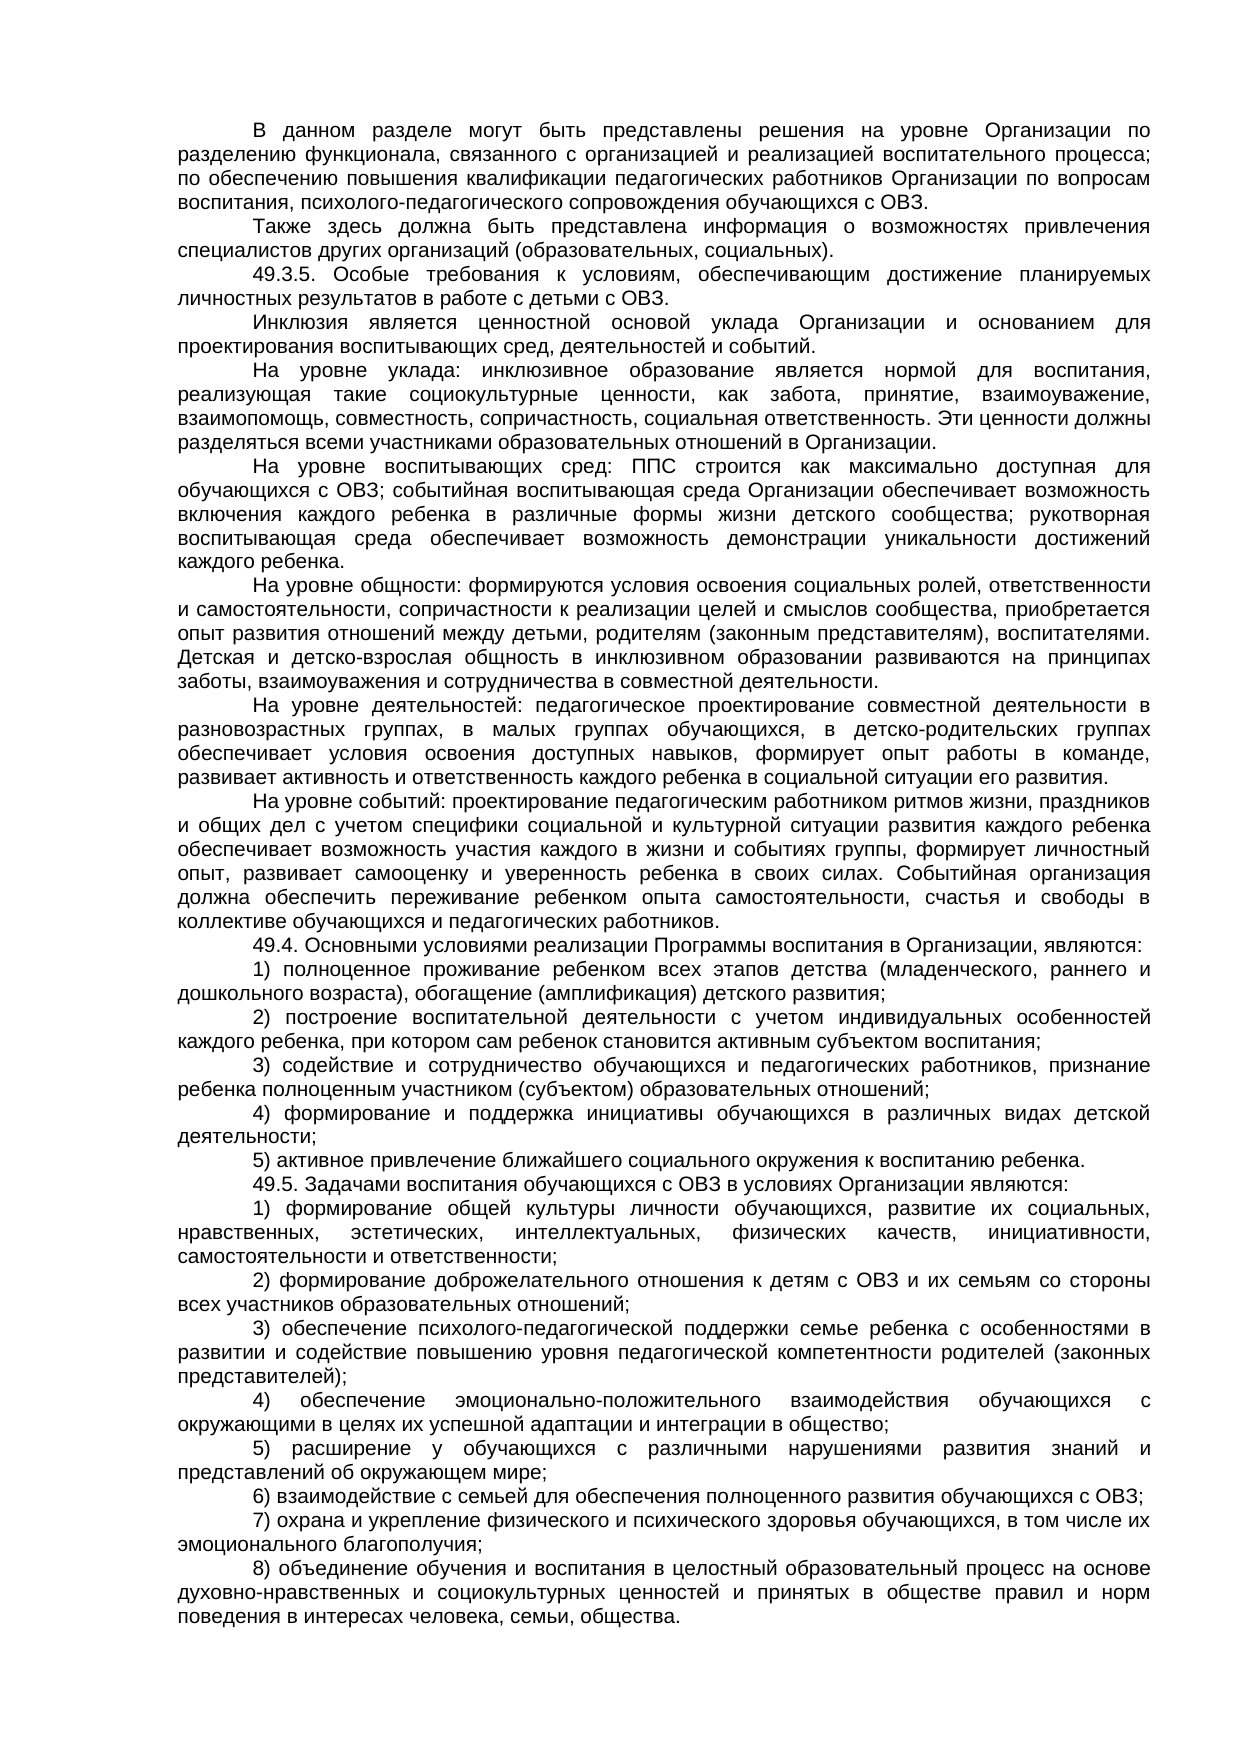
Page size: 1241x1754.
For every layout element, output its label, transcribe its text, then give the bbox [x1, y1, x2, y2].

text На уровне деятельностей: педагогическое проектирование совместной деятельности в разновозрастных группах, в малых группах обучающихся, в детско-родительских группах обеспечивает условия освоения доступных навыков, формирует опыт работы в команде, развивает активность и ответственность каждого ребенка в социальной ситуации его развития. [177, 693, 1152, 789]
text 1) формирование общей культуры личности обучающихся, развитие их социальных, нравственных, эстетических, интеллектуальных, физических качеств, инициативности, самостоятельности и ответственности; [177, 1196, 1152, 1268]
text 5) расширение у обучающихся с различными нарушениями развития знаний и представлений об окружающем мире; [177, 1436, 1152, 1484]
text 3) обеспечение психолого-педагогической поддержки семье ребенка с особенностями в развитии и содействие повышению уровня педагогической компетентности родителей (законных представителей); [177, 1316, 1152, 1388]
text На уровне уклада: инклюзивное образование является нормой для воспитания, реализующая такие социокультурные ценности, как забота, принятие, взаимоуважение, взаимопомощь, совместность, сопричастность, социальная ответственность. Эти ценности должны разделяться всеми участниками образовательных отношений в Организации. [177, 358, 1152, 453]
text 1) полноценное проживание ребенком всех этапов детства (младенческого, раннего и дошкольного возраста), обогащение (амплификация) детского развития; [177, 957, 1152, 1004]
text 8) объединение обучения и воспитания в целостный образовательный процесс на основе духовно-нравственных и социокультурных ценностей и принятых в обществе правил и норм поведения в интересах человека, семьи, общества. [177, 1556, 1152, 1627]
text 49.4. Основными условиями реализации Программы воспитания в Организации, являются: [177, 933, 1152, 957]
text 5) активное привлечение ближайшего социального окружения к воспитанию ребенка. [177, 1148, 1152, 1172]
text На уровне событий: проектирование педагогическим работником ритмов жизни, праздников и общих дел с учетом специфики социальной и культурной ситуации развития каждого ребенка обеспечивает возможность участия каждого в жизни и событиях группы, формирует личностный опыт, развивает самооценку и уверенность ребенка в своих силах. Событийная организация должна обеспечить переживание ребенком опыта самостоятельности, счастья и свободы в коллективе обучающихся и педагогических работников. [177, 789, 1152, 933]
text 4) обеспечение эмоционально-положительного взаимодействия обучающихся с окружающими в целях их успешной адаптации и интеграции в общество; [177, 1388, 1152, 1436]
text В данном разделе могут быть представлены решения на уровне Организации по разделению функционала, связанного с организацией и реализацией воспитательного процесса; по обеспечению повышения квалификации педагогических работников Организации по вопросам воспитания, психолого-педагогического сопровождения обучающихся с ОВЗ. [177, 118, 1152, 214]
text Инклюзия является ценностной основой уклада Организации и основанием для проектирования воспитывающих сред, деятельностей и событий. [177, 310, 1152, 358]
text 49.5. Задачами воспитания обучающихся с ОВЗ в условиях Организации являются: [177, 1172, 1152, 1196]
text 7) охрана и укрепление физического и психического здоровья обучающихся, в том числе их эмоционального благополучия; [177, 1508, 1152, 1556]
text 49.3.5. Особые требования к условиям, обеспечивающим достижение планируемых личностных результатов в работе с детьми с ОВЗ. [177, 262, 1152, 310]
text 6) взаимодействие с семьей для обеспечения полноценного развития обучающихся с ОВЗ; [177, 1484, 1152, 1508]
text 2) построение воспитательной деятельности с учетом индивидуальных особенностей каждого ребенка, при котором сам ребенок становится активным субъектом воспитания; [177, 1004, 1152, 1052]
text 3) содействие и сотрудничество обучающихся и педагогических работников, признание ребенка полноценным участником (субъектом) образовательных отношений; [177, 1052, 1152, 1100]
text На уровне воспитывающих сред: ППС строится как максимально доступная для обучающихся с ОВЗ; событийная воспитывающая среда Организации обеспечивает возможность включения каждого ребенка в различные формы жизни детского сообщества; рукотворная воспитывающая среда обеспечивает возможность демонстрации уникальности достижений каждого ребенка. [177, 453, 1152, 573]
text 2) формирование доброжелательного отношения к детям с ОВЗ и их семьям со стороны всех участников образовательных отношений; [177, 1268, 1152, 1316]
text На уровне общности: формируются условия освоения социальных ролей, ответственности и самостоятельности, сопричастности к реализации целей и смыслов сообщества, приобретается опыт развития отношений между детьми, родителям (законным представителям), воспитателями. Детская и детско-взрослая общность в инклюзивном образовании развиваются на принципах заботы, взаимоуважения и сотрудничества в совместной деятельности. [177, 573, 1152, 693]
text Также здесь должна быть представлена информация о возможностях привлечения специалистов других организаций (образовательных, социальных). [177, 214, 1152, 262]
text 4) формирование и поддержка инициативы обучающихся в различных видах детской деятельности; [177, 1100, 1152, 1148]
